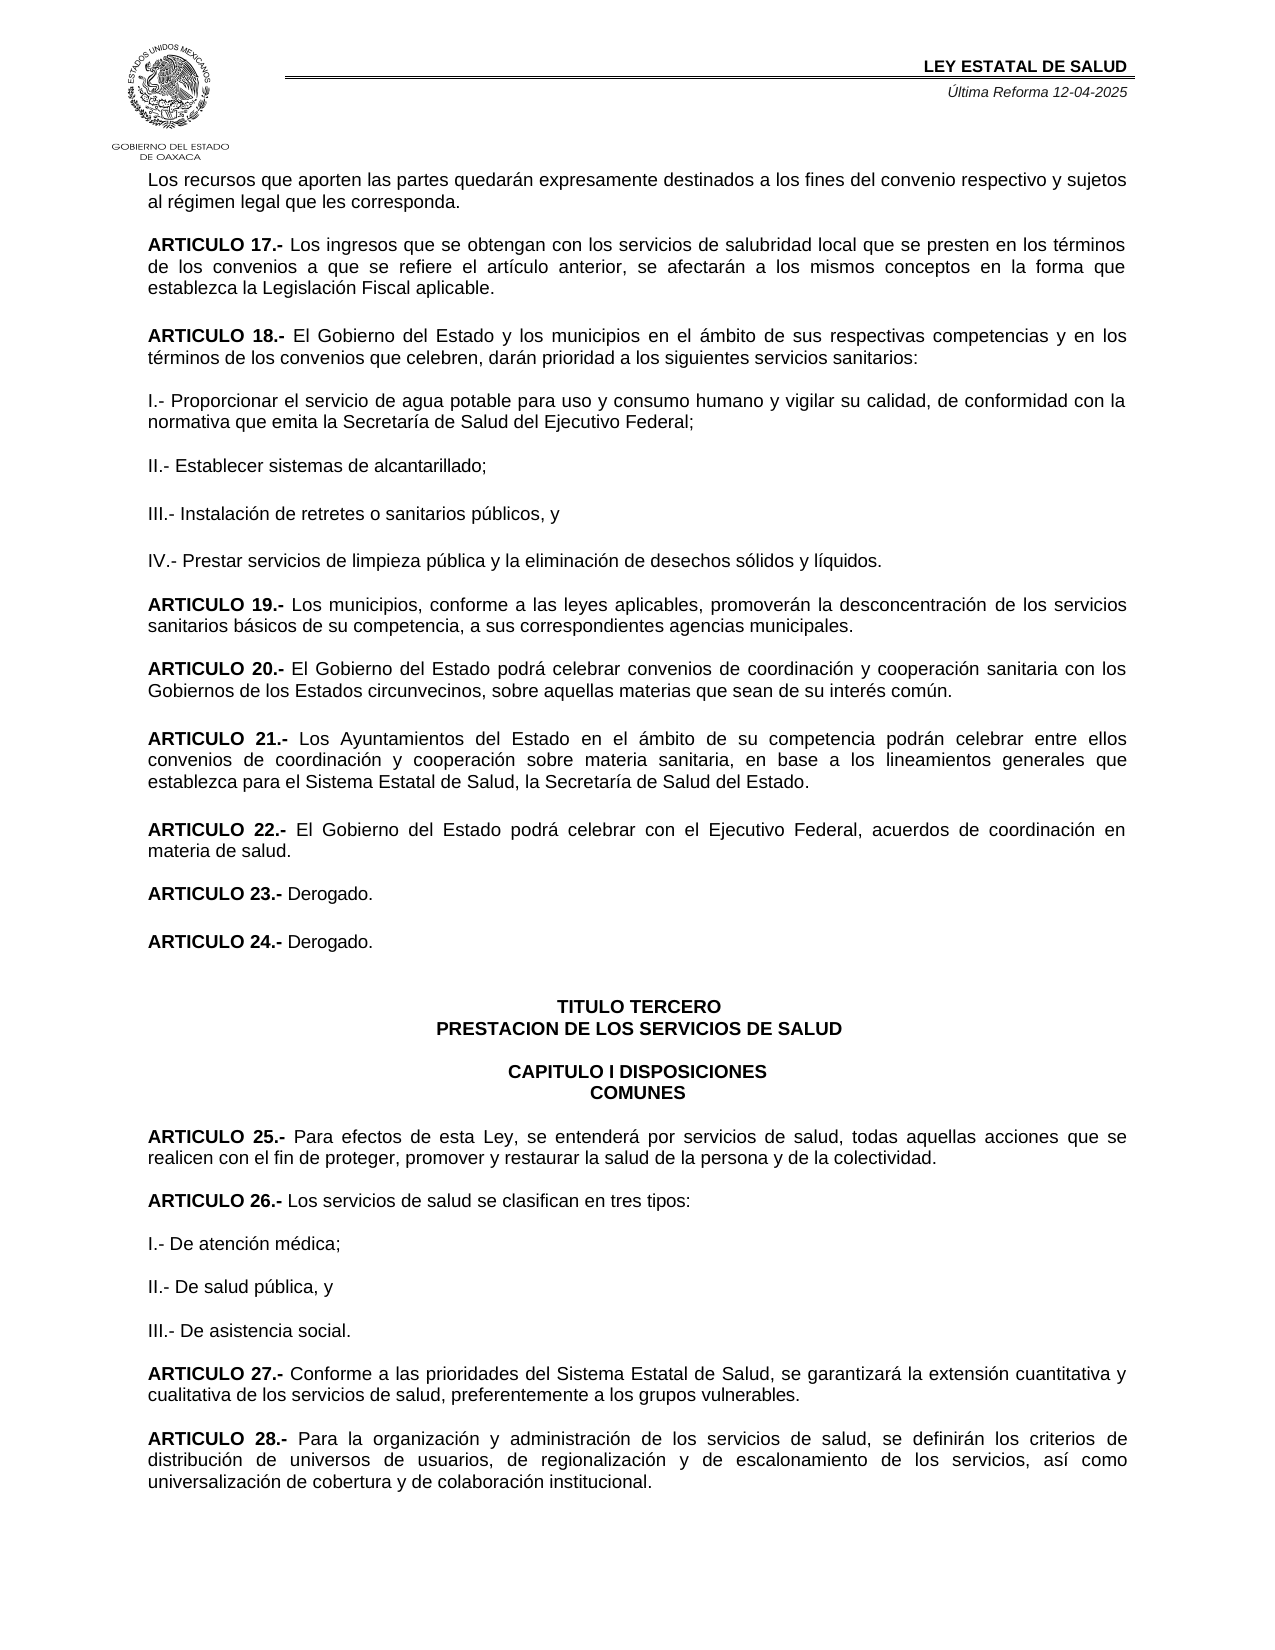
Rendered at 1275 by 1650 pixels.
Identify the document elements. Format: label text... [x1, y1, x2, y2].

text ARTICULO 21.- Los Ayuntamientos del Estado en el ámbito de su competencia podrán celebrar entre ellos convenios de coordinación y cooperación sobre materia sanitaria, en base a los lineamientos generales que establezca para el Sistema Estatal de Salud, la Secretaría de Salud del Estado. [148, 727, 1128, 792]
text ARTICULO 24.- Derogado. [148, 931, 1142, 953]
text ARTICULO 17.- Los ingresos que se obtengan con los servicios de salubridad local que se presten en los términos de los convenios a que se refiere el artículo anterior, se afectarán a los mismos conceptos en la forma que establezca la Legislación Fiscal aplicable. [148, 234, 1127, 299]
text II.- De salud pública, y [148, 1276, 396, 1298]
text III.- De asistencia social. [148, 1319, 396, 1341]
text I.- De atención médica; [148, 1233, 396, 1255]
text ARTICULO 27.- Conforme a las prioridades del Sistema Estatal de Salud, se garantizará la extensión cuantitativa y cualitativa de los servicios de salud, preferentemente a los grupos vulnerables. [148, 1363, 1127, 1406]
text IV.- Prestar servicios de limpieza pública y la eliminación de desechos sólidos y líquidos. [148, 550, 1142, 572]
text ARTICULO 19.- Los municipios, conforme a las leyes aplicables, promoverán la desconcentración de los servicios sanitarios básicos de su competencia, a sus correspondientes agencias municipales. [148, 593, 1127, 636]
text ARTICULO 25.- Para efectos de esta Ley, se entenderá por servicios de salud, todas aquellas acciones que se realicen con el fin de proteger, promover y restaurar la salud de la persona y de la colectividad. [148, 1125, 1127, 1168]
text TITULO TERCERO [142, 996, 1136, 1017]
text II.- Establecer sistemas de alcantarillado; [148, 454, 1142, 476]
text ARTICULO 22.- El Gobierno del Estado podrá celebrar con el Ejecutivo Federal, acuerdos de coordinación en materia de salud. [148, 818, 1127, 862]
text Los recursos que aporten las partes quedarán expresamente destinados a los fines del convenio respectivo y sujetos al régimen legal que les corresponda. [148, 169, 1127, 212]
text ARTICULO 26.- Los servicios de salud se clasifican en tres tipos: [148, 1190, 1142, 1212]
text ARTICULO 23.- Derogado. [148, 883, 1142, 905]
text ARTICULO 28.- Para la organización y administración de los servicios de salud, se definirán los criterios de distribución de universos de usuarios, de regionalización y de escalonamiento de los servicios, así como universalización de cobertura y de colaboración institucional. [148, 1427, 1127, 1492]
picture [109, 41, 232, 163]
text III.- Instalación de retretes o sanitarios públicos, y [148, 502, 1142, 524]
text CAPITULO I DISPOSICIONES COMUNES [485, 1061, 790, 1104]
text PRESTACION DE LOS SERVICIOS DE SALUD [142, 1017, 1136, 1039]
text I.- Proporcionar el servicio de agua potable para uso y consumo humano y vigilar su calidad, de conformidad con la normativa que emita la Secretaría de Salud del Ejecutivo Federal; [148, 390, 1127, 433]
text ARTICULO 18.- El Gobierno del Estado y los municipios en el ámbito de sus respectivas competencias y en los términos de los convenios que celebren, darán prioridad a los siguientes servicios sanitarios: [148, 325, 1128, 368]
text ARTICULO 20.- El Gobierno del Estado podrá celebrar convenios de coordinación y cooperación sanitaria con los Gobiernos de los Estados circunvecinos, sobre aquellas materias que sean de su interés común. [148, 658, 1127, 701]
